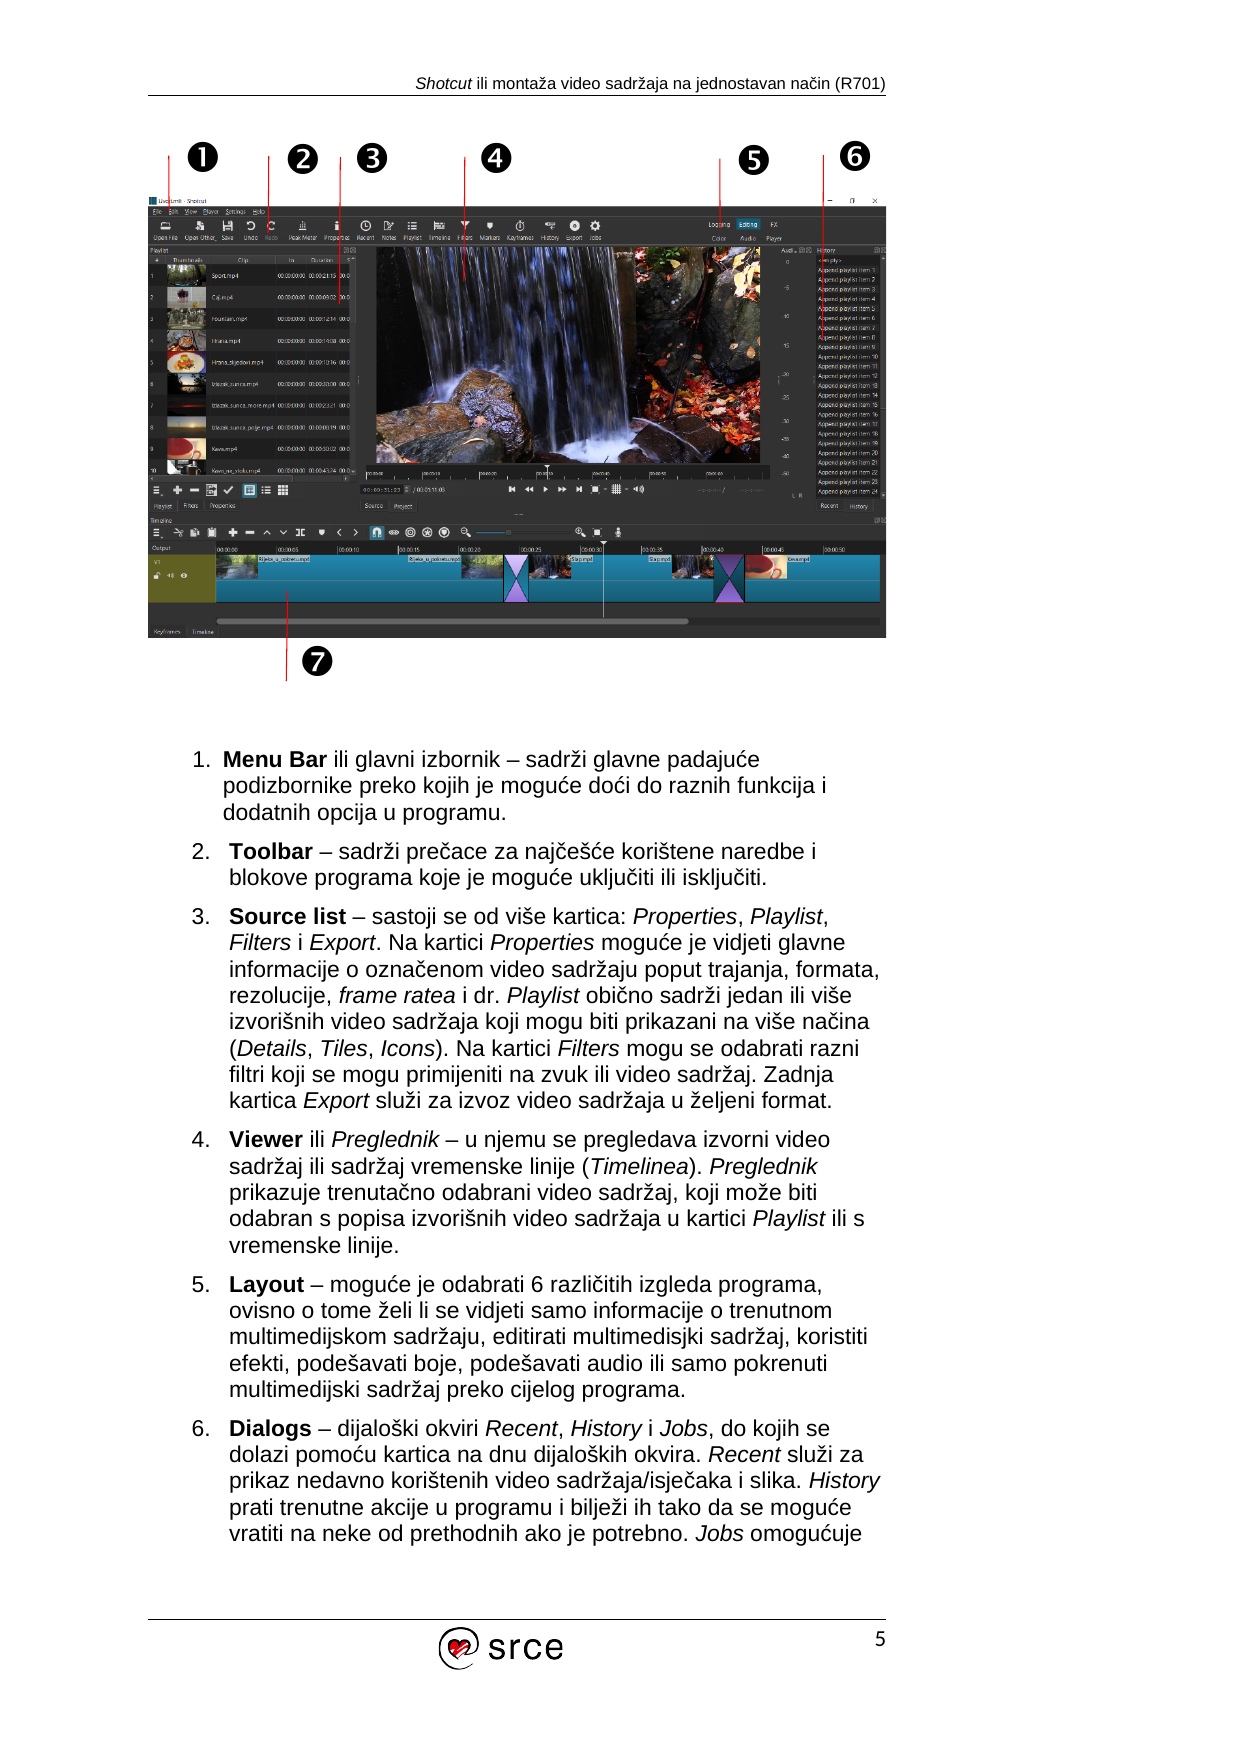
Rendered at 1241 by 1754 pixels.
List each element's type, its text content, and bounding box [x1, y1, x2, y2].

picture [148, 195, 887, 638]
list Layout – moguće je odabrati 6 različitih izgleda programa, ovisno o tome želi li se vidjeti samo informacije o trenutnom multimedijskom sadržaju, editirati multimedisjki sadržaj, koristiti efekti, podešavati boje, podešavati audio ili samo pokrenuti multimedijski sadržaj preko cijelog programa. [191, 1271, 886, 1402]
list Viewer ili Preglednik – u njemu se pregledava izvorni video sadržaj ili sadržaj vremenske linije (Timelinea). Preglednik prikazuje trenutačno odabrani video sadržaj, koji može biti odabran s popisa izvorišnih video sadržaja u kartici Playlist ili s vremenske linije. [191, 1126, 886, 1258]
picture [438, 1627, 563, 1670]
list Toolbar – sadrži prečace za najčešće korištene naredbe i blokove programa koje je moguće uključiti ili isključiti. [191, 838, 886, 890]
list Menu Bar ili glavni izbornik – sadrži glavne padajuće podizbornike preko kojih je moguće doći do raznih funkcija i dodatnih opcija u programu. [192, 746, 886, 825]
list Source list – sastoji se od više kartica: Properties, Playlist, Filters i Export. Na kartici Properties moguće je vidjeti glavne informacije o označenom video sadržaju poput trajanja, formata, rezolucije, frame ratea i dr. Playlist obično sadrži jedan ili više izvorišnih video sadržaja koji mogu biti prikazani na više načina (Details, Tiles, Icons). Na kartici Filters mogu se odabrati razni filtri koji se mogu primijeniti na zvuk ili video sadržaj. Zadnja kartica Export služi za izvoz video sadržaja u željeni format. [191, 903, 886, 1114]
